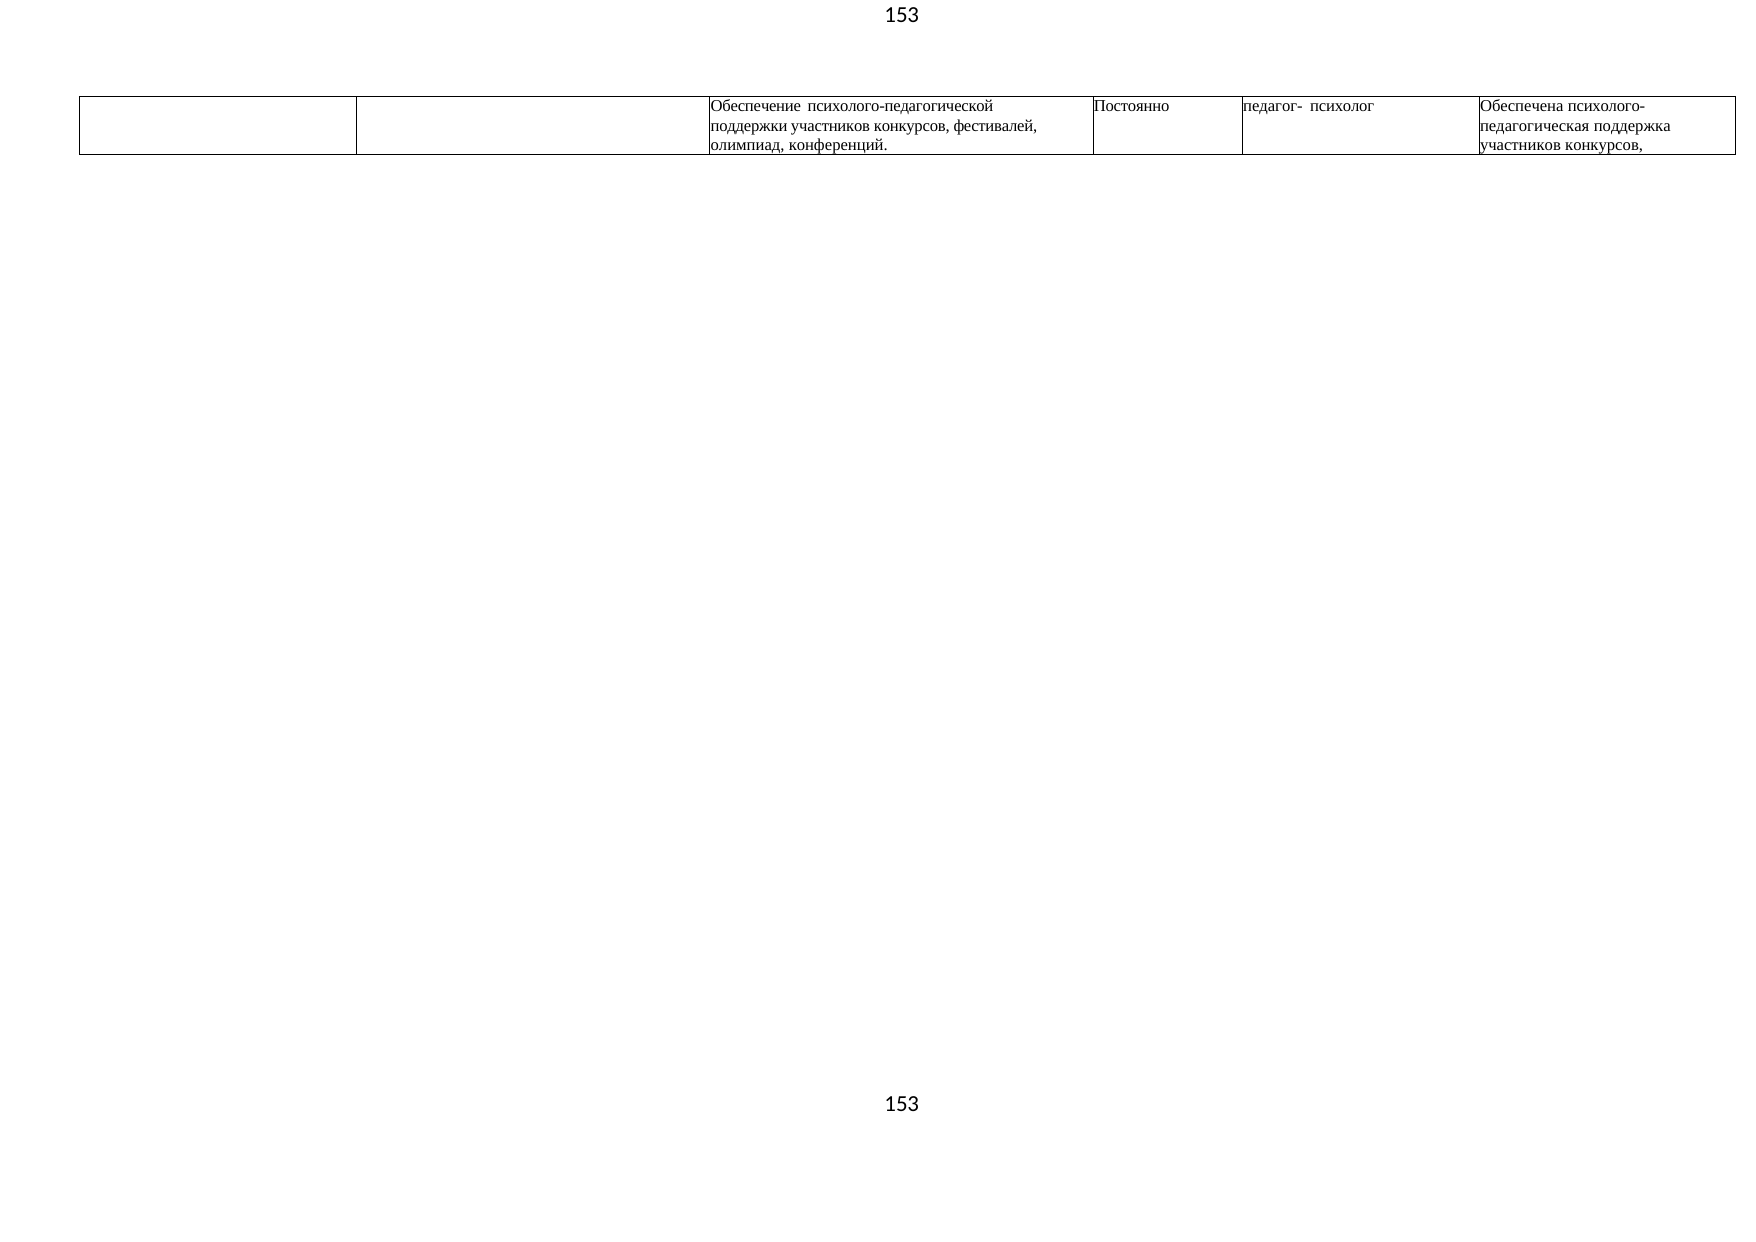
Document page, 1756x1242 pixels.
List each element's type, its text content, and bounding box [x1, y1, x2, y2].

table_cell Постоянно [1094, 97, 1242, 154]
table_cell педагог- психолог [1243, 97, 1479, 154]
table_cell Обеспечена психолого- педагогическая поддержка участников конкурсов, [1480, 97, 1735, 154]
table_cell Обеспечение психолого-педагогической поддержки участников конкурсов, фестивалей, олимпиад, конференций. [710, 97, 1093, 154]
